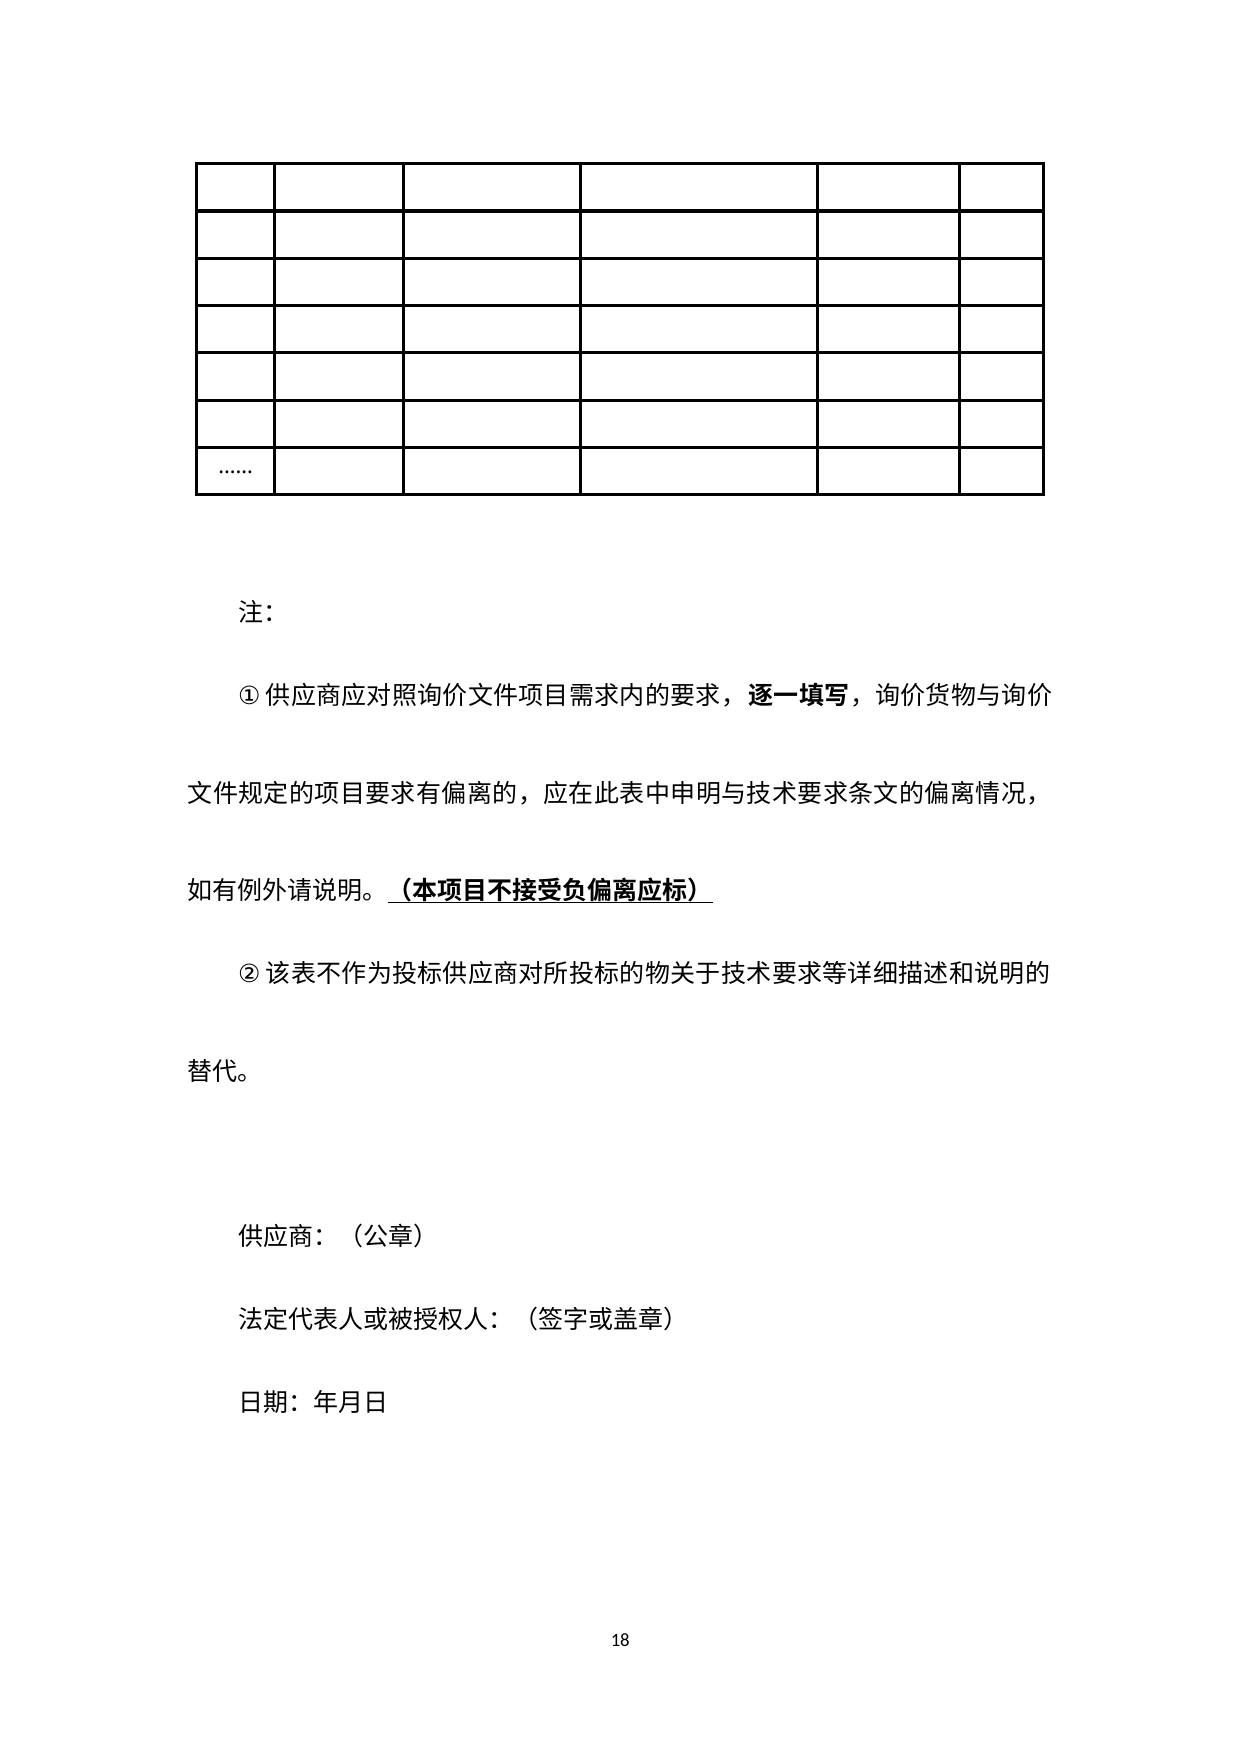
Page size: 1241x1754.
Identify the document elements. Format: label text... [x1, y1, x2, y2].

text 法定代表人或被授权人：（签字或盖章） [187, 1285, 1053, 1350]
table_cell [276, 213, 402, 257]
table_cell [819, 307, 958, 351]
table_cell [276, 260, 402, 304]
table_cell [819, 165, 958, 209]
table_cell [405, 260, 579, 304]
table_cell [198, 402, 273, 446]
text 供应商：（公章） [187, 1202, 1053, 1267]
text ①供应商应对照询价文件项目需求内的要求，逐一填写，询价货物与询价文件规定的项目要求有偏离的，应在此表中申明与技术要求条文的偏离情况，如有例外请说明。（本项目不接受负偏离应标） [187, 661, 1053, 921]
table_cell [819, 354, 958, 398]
table_cell [819, 213, 958, 257]
table_cell [582, 307, 816, 351]
table_cell [961, 449, 1042, 493]
table_cell [961, 307, 1042, 351]
table_cell [961, 354, 1042, 398]
table_cell [405, 213, 579, 257]
text 日期：年月日 [187, 1368, 1053, 1433]
table_cell [582, 449, 816, 493]
table_cell [198, 307, 273, 351]
table_cell [198, 213, 273, 257]
table_cell [961, 402, 1042, 446]
table_cell [198, 354, 273, 398]
table_cell [582, 260, 816, 304]
table_cell [819, 260, 958, 304]
table_cell [405, 449, 579, 493]
table_cell [819, 402, 958, 446]
table_cell [276, 354, 402, 398]
text 注： [187, 578, 1053, 643]
table_cell [961, 260, 1042, 304]
table_cell [198, 165, 273, 209]
table_cell [276, 165, 402, 209]
text ②该表不作为投标供应商对所投标的物关于技术要求等详细描述和说明的替代。 [187, 939, 1053, 1102]
table_cell [405, 307, 579, 351]
table_cell [198, 260, 273, 304]
table_cell [405, 354, 579, 398]
table_cell …… [198, 449, 273, 493]
table_cell [582, 213, 816, 257]
table_cell [961, 213, 1042, 257]
table_cell [276, 402, 402, 446]
table_cell [405, 402, 579, 446]
table_cell [276, 449, 402, 493]
table_cell [276, 307, 402, 351]
table_cell [582, 402, 816, 446]
table_cell [405, 165, 579, 209]
table_cell [819, 449, 958, 493]
table_cell [582, 354, 816, 398]
table_cell [961, 165, 1042, 209]
table_cell [582, 165, 816, 209]
